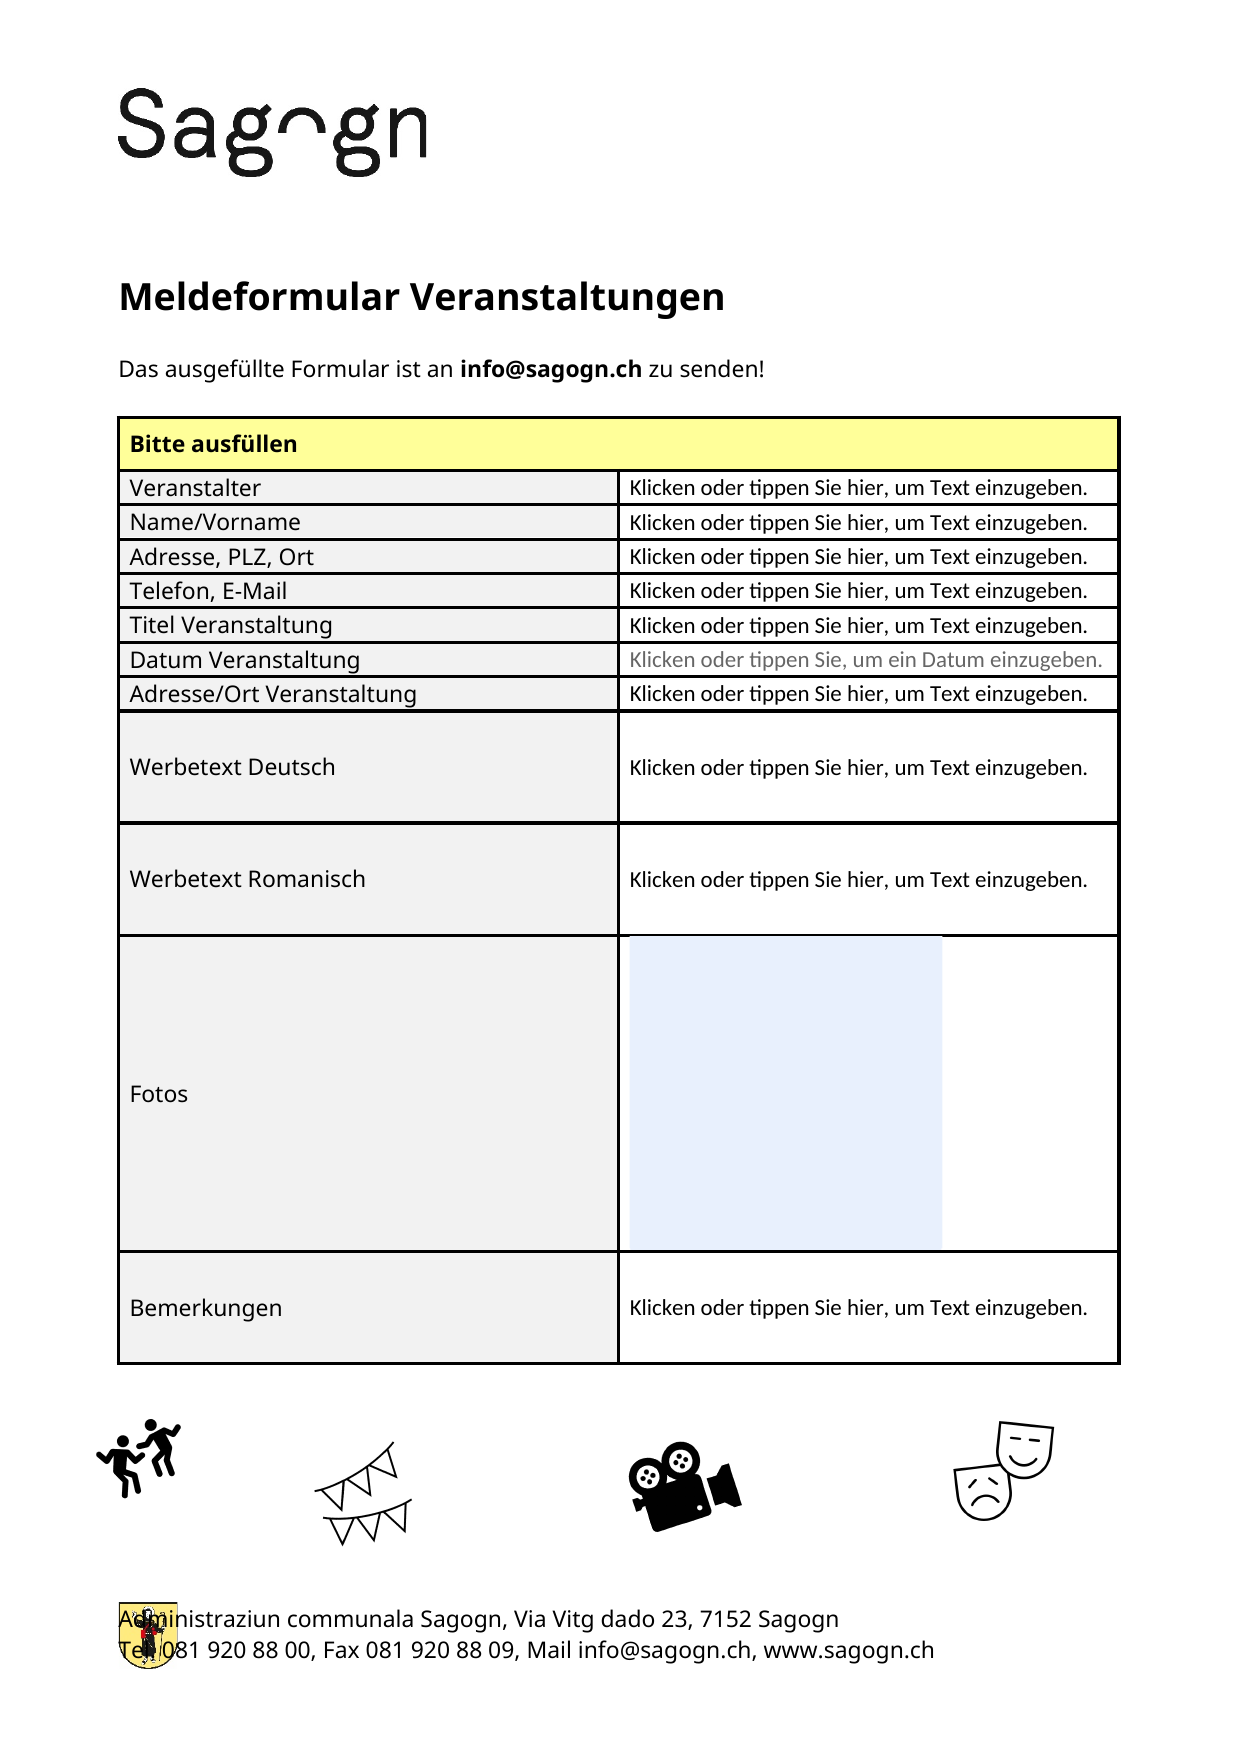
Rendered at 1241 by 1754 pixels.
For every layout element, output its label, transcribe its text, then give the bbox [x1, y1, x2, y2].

table_cell Titel Veranstaltung [120, 609, 617, 641]
table_cell Adresse, PLZ, Ort [120, 541, 617, 572]
table_cell Telefon, E-Mail [120, 575, 617, 606]
table_header Bitte ausfüllen [120, 419, 1117, 469]
picture [604, 1406, 758, 1559]
table_cell Datum Veranstaltung [120, 644, 617, 675]
table_cell Fotos [120, 937, 617, 1250]
picture [943, 1410, 1064, 1531]
table_cell Name/Vorname [120, 506, 617, 537]
table_cell Bemerkungen [120, 1253, 617, 1362]
picture [629, 936, 943, 1250]
picture [86, 1402, 199, 1514]
picture [118, 1602, 178, 1669]
table_cell Werbetext Romanisch [120, 825, 617, 934]
table_cell Werbetext Deutsch [120, 713, 617, 821]
picture [118, 88, 427, 177]
text Das ausgefüllte Formular ist an info@sagogn.ch zu senden! [118, 353, 1122, 384]
picture [304, 1439, 425, 1559]
table_cell Veranstalter [120, 472, 617, 503]
text Meldeformular Veranstaltungen [118, 271, 1122, 322]
table_cell Adresse/Ort Veranstaltung [120, 678, 617, 709]
